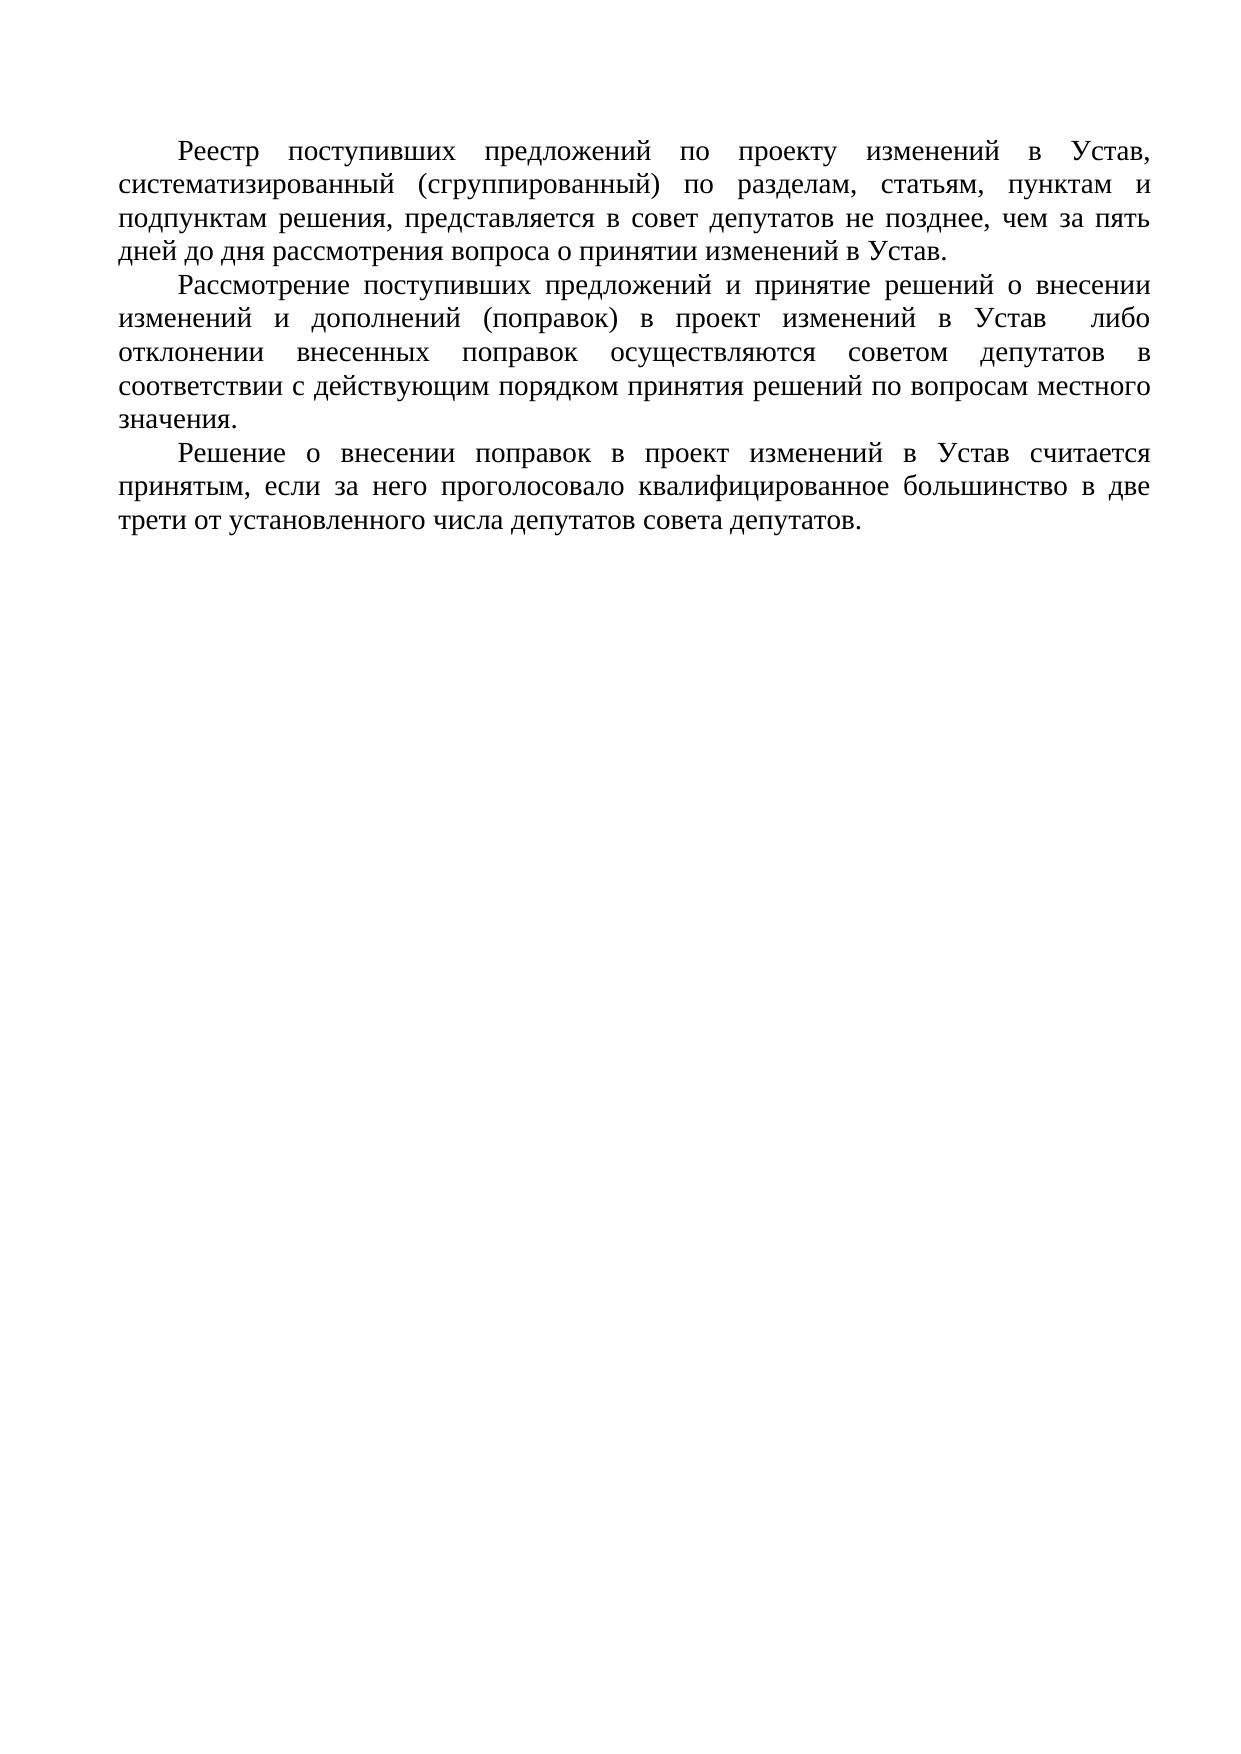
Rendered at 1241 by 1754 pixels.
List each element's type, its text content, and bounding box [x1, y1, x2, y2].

text Решение о внесении поправок в проект изменений в Устав считается принятым, если за него проголосовало квалифицированное большинство в две трети от установленного числа депутатов совета депутатов. [118, 435, 1152, 535]
text Реестр поступивших предложений по проекту изменений в Устав, систематизированный (сгруппированный) по разделам, статьям, пунктам и подпунктам решения, представляется в совет депутатов не позднее, чем за пять дней до дня рассмотрения вопроса о принятии изменений в Устав. [118, 133, 1152, 267]
text Рассмотрение поступивших предложений и принятие решений о внесении изменений и дополнений (поправок) в проект изменений в Устав либо отклонении внесенных поправок осуществляются советом депутатов в соответствии с действующим порядком принятия решений по вопросам местного значения. [118, 267, 1152, 435]
